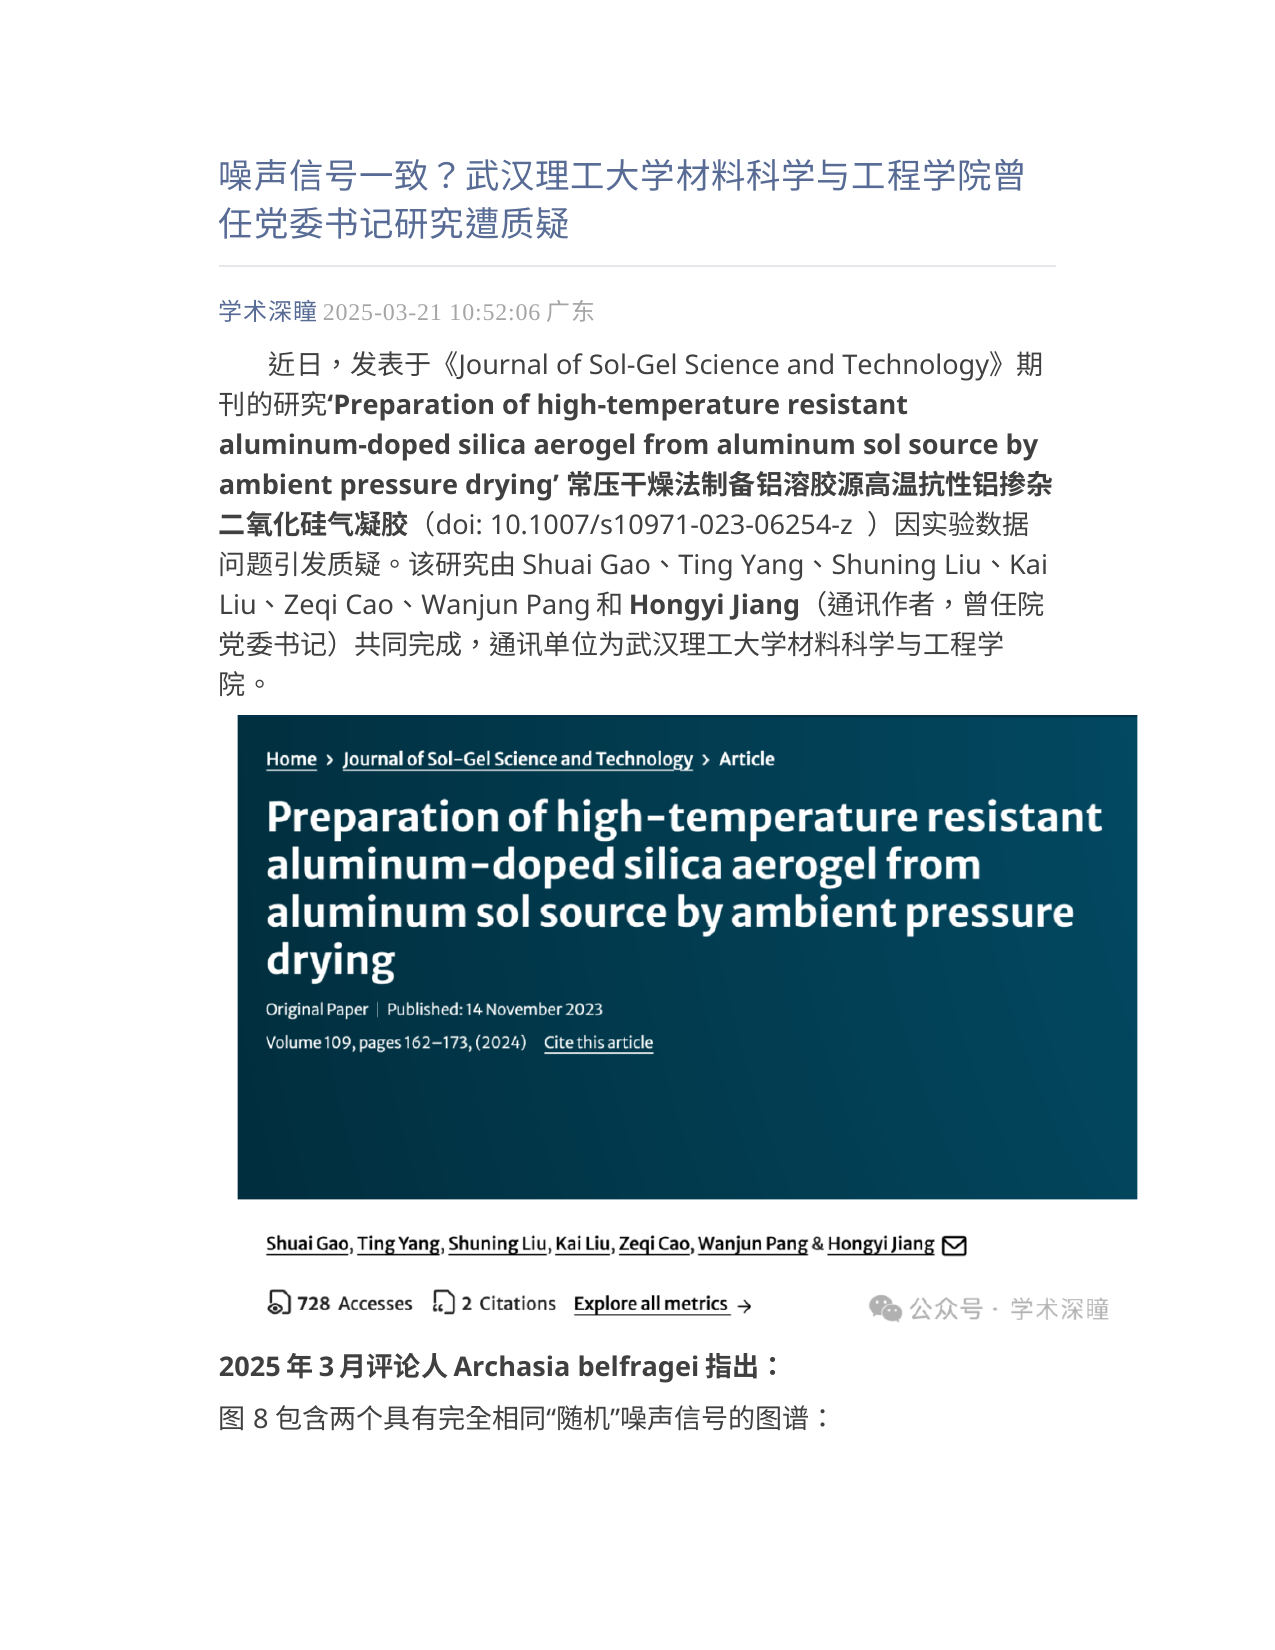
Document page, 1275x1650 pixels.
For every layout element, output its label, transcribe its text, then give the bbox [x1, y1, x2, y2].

picture [907, 904, 928, 937]
picture [733, 857, 751, 879]
picture [494, 847, 514, 879]
picture [328, 1004, 343, 1015]
picture [474, 1004, 482, 1014]
picture [881, 899, 896, 927]
picture [387, 1040, 401, 1048]
picture [845, 857, 864, 879]
picture [312, 1006, 318, 1015]
picture [837, 804, 853, 831]
picture [1063, 809, 1082, 831]
picture [621, 799, 642, 831]
picture [646, 847, 653, 853]
picture [369, 904, 375, 926]
picture [972, 904, 988, 927]
picture [269, 801, 291, 831]
picture [343, 752, 693, 771]
picture [796, 857, 817, 879]
picture [821, 894, 827, 901]
picture [637, 755, 645, 765]
picture [358, 809, 377, 831]
picture [992, 904, 1008, 927]
picture [659, 847, 664, 879]
picture [869, 847, 875, 879]
picture [833, 904, 852, 927]
picture [701, 904, 723, 936]
picture [929, 809, 943, 831]
picture [499, 1006, 508, 1014]
picture [423, 1036, 430, 1048]
picture [585, 904, 605, 927]
picture [607, 751, 634, 765]
text 近日，发表于《Journal of Sol-Gel Science and Technology》期刊的研究‘Preparation of high-temperature resistant aluminum-doped silica aerogel from aluminum sol source by ambient pressure drying’ 常压干燥法制备铝溶胶源高温抗性铝掺杂二氧化硅气凝胶（doi: 10.1007/s10971-023-06254-z ）因实验数据问题引发质疑。该研究由Shuai Gao、Ting Yang、Shuning Liu、Kai Liu、Zeqi Cao、Wanjun Pang和Hongyi Jiang（通讯作者，曾任院党委书记）共同完成，通讯单位为武汉理工大学材料科学与工程学院。 [219, 342, 1056, 702]
picture [444, 1036, 448, 1048]
picture [519, 755, 547, 765]
picture [305, 904, 324, 927]
picture [756, 857, 775, 880]
picture [512, 1040, 518, 1048]
picture [334, 942, 341, 948]
picture [451, 1036, 467, 1048]
picture [274, 1003, 300, 1019]
picture [369, 857, 375, 879]
picture [1038, 904, 1052, 926]
picture [442, 1002, 462, 1015]
picture [303, 1006, 309, 1014]
picture [519, 857, 540, 879]
picture [541, 904, 557, 927]
picture [478, 809, 498, 831]
picture [678, 894, 699, 927]
picture [378, 1040, 385, 1052]
text 图 8 包含两个具有完全相同“随机”噪声信号的图谱： [219, 1397, 1056, 1437]
picture [407, 1003, 413, 1015]
picture [533, 798, 548, 831]
picture [310, 1040, 321, 1048]
picture [327, 755, 332, 765]
picture [968, 809, 985, 831]
picture [647, 904, 666, 927]
picture [946, 857, 979, 879]
picture [576, 1004, 584, 1015]
picture [549, 755, 557, 765]
picture [796, 894, 817, 927]
picture [751, 809, 771, 841]
picture [545, 1036, 557, 1048]
picture [626, 904, 644, 927]
picture [294, 809, 308, 831]
picture [757, 904, 790, 926]
picture [887, 847, 901, 879]
picture [477, 904, 493, 927]
picture [381, 857, 402, 879]
picture [933, 904, 946, 926]
picture [595, 1040, 604, 1048]
picture [293, 894, 299, 926]
picture [597, 1005, 602, 1014]
picture [495, 751, 516, 765]
picture [642, 1035, 652, 1048]
picture [381, 904, 402, 926]
picture [509, 1006, 537, 1015]
picture [283, 1035, 307, 1048]
picture [1020, 804, 1035, 831]
picture [799, 809, 813, 831]
picture [572, 755, 580, 765]
picture [732, 904, 751, 927]
picture [408, 751, 424, 765]
picture [596, 752, 606, 765]
picture [815, 809, 833, 831]
text 2025年3月评论人Archasia belfragei指出： [219, 1344, 1056, 1384]
picture [857, 904, 876, 926]
picture [523, 894, 529, 926]
picture [1001, 809, 1017, 831]
picture [625, 857, 642, 879]
picture [820, 857, 843, 889]
picture [558, 799, 578, 831]
picture [389, 1004, 393, 1014]
picture [343, 1036, 350, 1049]
picture [268, 942, 289, 974]
picture [268, 752, 277, 765]
picture [703, 755, 709, 765]
picture [325, 1037, 329, 1048]
picture [585, 809, 589, 831]
picture [688, 809, 706, 831]
picture [989, 799, 996, 805]
picture [945, 809, 964, 831]
picture [293, 847, 299, 879]
picture [330, 857, 363, 879]
picture [361, 756, 369, 765]
picture [441, 799, 448, 805]
picture [413, 1002, 439, 1015]
picture [648, 751, 660, 765]
picture [1054, 904, 1073, 927]
picture [413, 1036, 420, 1048]
picture [566, 1040, 573, 1048]
picture [330, 904, 363, 926]
picture [560, 904, 582, 927]
picture [305, 857, 324, 880]
picture [904, 857, 918, 879]
picture [280, 755, 289, 765]
picture [421, 804, 437, 831]
picture [441, 809, 448, 831]
picture [372, 751, 403, 765]
picture [292, 755, 316, 765]
picture [682, 857, 699, 879]
picture [920, 857, 941, 879]
picture [898, 809, 917, 831]
picture [540, 1003, 544, 1015]
picture [545, 857, 565, 889]
picture [333, 1036, 340, 1048]
picture [432, 857, 466, 879]
picture [624, 1036, 639, 1048]
picture [1038, 809, 1057, 831]
picture [671, 857, 678, 879]
picture [561, 755, 569, 765]
picture [428, 751, 452, 765]
picture [348, 952, 367, 974]
picture [608, 1040, 614, 1048]
picture [407, 904, 426, 927]
picture [432, 904, 466, 926]
title 噪声信号一致？武汉理工大学材料科学与工程学院曾任党委书记研究遭质疑 [219, 150, 1056, 265]
picture [882, 809, 895, 831]
picture [452, 809, 473, 831]
picture [455, 752, 484, 766]
picture [595, 809, 618, 841]
picture [346, 1006, 368, 1019]
picture [857, 809, 876, 831]
picture [669, 804, 684, 831]
picture [989, 809, 996, 831]
picture [720, 751, 774, 765]
picture [373, 952, 395, 984]
picture [648, 816, 664, 820]
picture [570, 857, 589, 879]
picture [1086, 804, 1102, 831]
picture [335, 809, 356, 841]
picture [335, 952, 341, 974]
picture [821, 904, 827, 926]
picture [496, 904, 518, 927]
picture [360, 1040, 375, 1052]
picture [399, 809, 417, 831]
picture [775, 809, 795, 831]
picture [394, 1005, 404, 1015]
list 学术深瞳2025-03-21 10:52:06广东 [219, 287, 1056, 327]
picture [611, 904, 624, 926]
picture [368, 847, 376, 853]
picture [671, 847, 678, 853]
picture [583, 751, 591, 765]
picture [509, 809, 530, 831]
picture [949, 904, 968, 927]
picture [350, 755, 358, 765]
picture [487, 1004, 499, 1014]
picture [237, 1200, 1138, 1345]
picture [268, 857, 287, 879]
picture [369, 894, 376, 901]
picture [646, 857, 652, 879]
picture [294, 952, 331, 984]
picture [545, 1006, 562, 1014]
picture [472, 863, 488, 868]
picture [702, 857, 720, 879]
picture [311, 809, 330, 831]
picture [1013, 904, 1032, 927]
picture [711, 809, 745, 831]
picture [780, 857, 794, 879]
picture [268, 904, 287, 927]
picture [560, 1038, 564, 1048]
picture [592, 847, 614, 879]
picture [407, 857, 426, 880]
picture [383, 809, 397, 831]
picture [467, 1004, 471, 1015]
